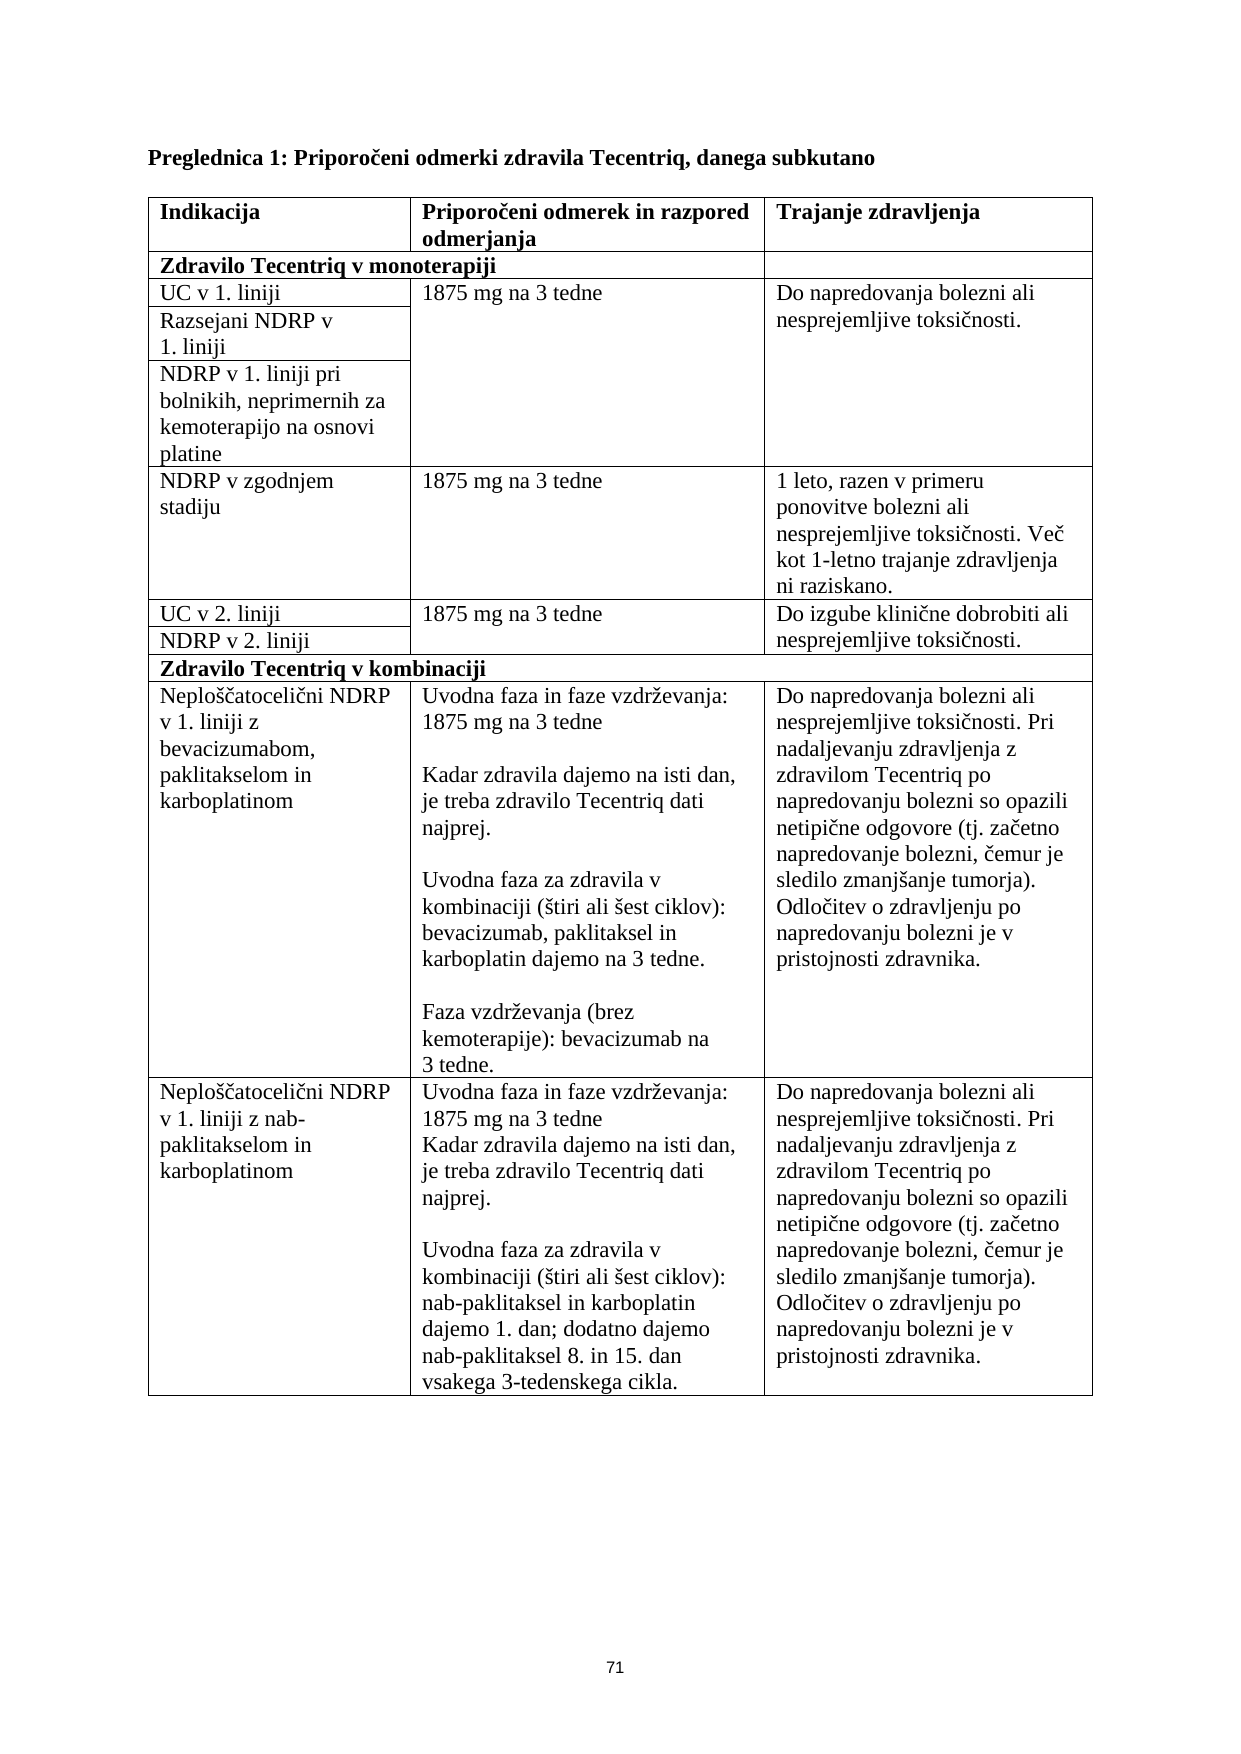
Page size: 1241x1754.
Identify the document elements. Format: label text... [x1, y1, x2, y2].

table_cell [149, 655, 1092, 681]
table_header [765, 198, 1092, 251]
text Preglednica 1: Priporočeni odmerki zdravila Tecentriq, danega subkutano [148, 144, 1092, 171]
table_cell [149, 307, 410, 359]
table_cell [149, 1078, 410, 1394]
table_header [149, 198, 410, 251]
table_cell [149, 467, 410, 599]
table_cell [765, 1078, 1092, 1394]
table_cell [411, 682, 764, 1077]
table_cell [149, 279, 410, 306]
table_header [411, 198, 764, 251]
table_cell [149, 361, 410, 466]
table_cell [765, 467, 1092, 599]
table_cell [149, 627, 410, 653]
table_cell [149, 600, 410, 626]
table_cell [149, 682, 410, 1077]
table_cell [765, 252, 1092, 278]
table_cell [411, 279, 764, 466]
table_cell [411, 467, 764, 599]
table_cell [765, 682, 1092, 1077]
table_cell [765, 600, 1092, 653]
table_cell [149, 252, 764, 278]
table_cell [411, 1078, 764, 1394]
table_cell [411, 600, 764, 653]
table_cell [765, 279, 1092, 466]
